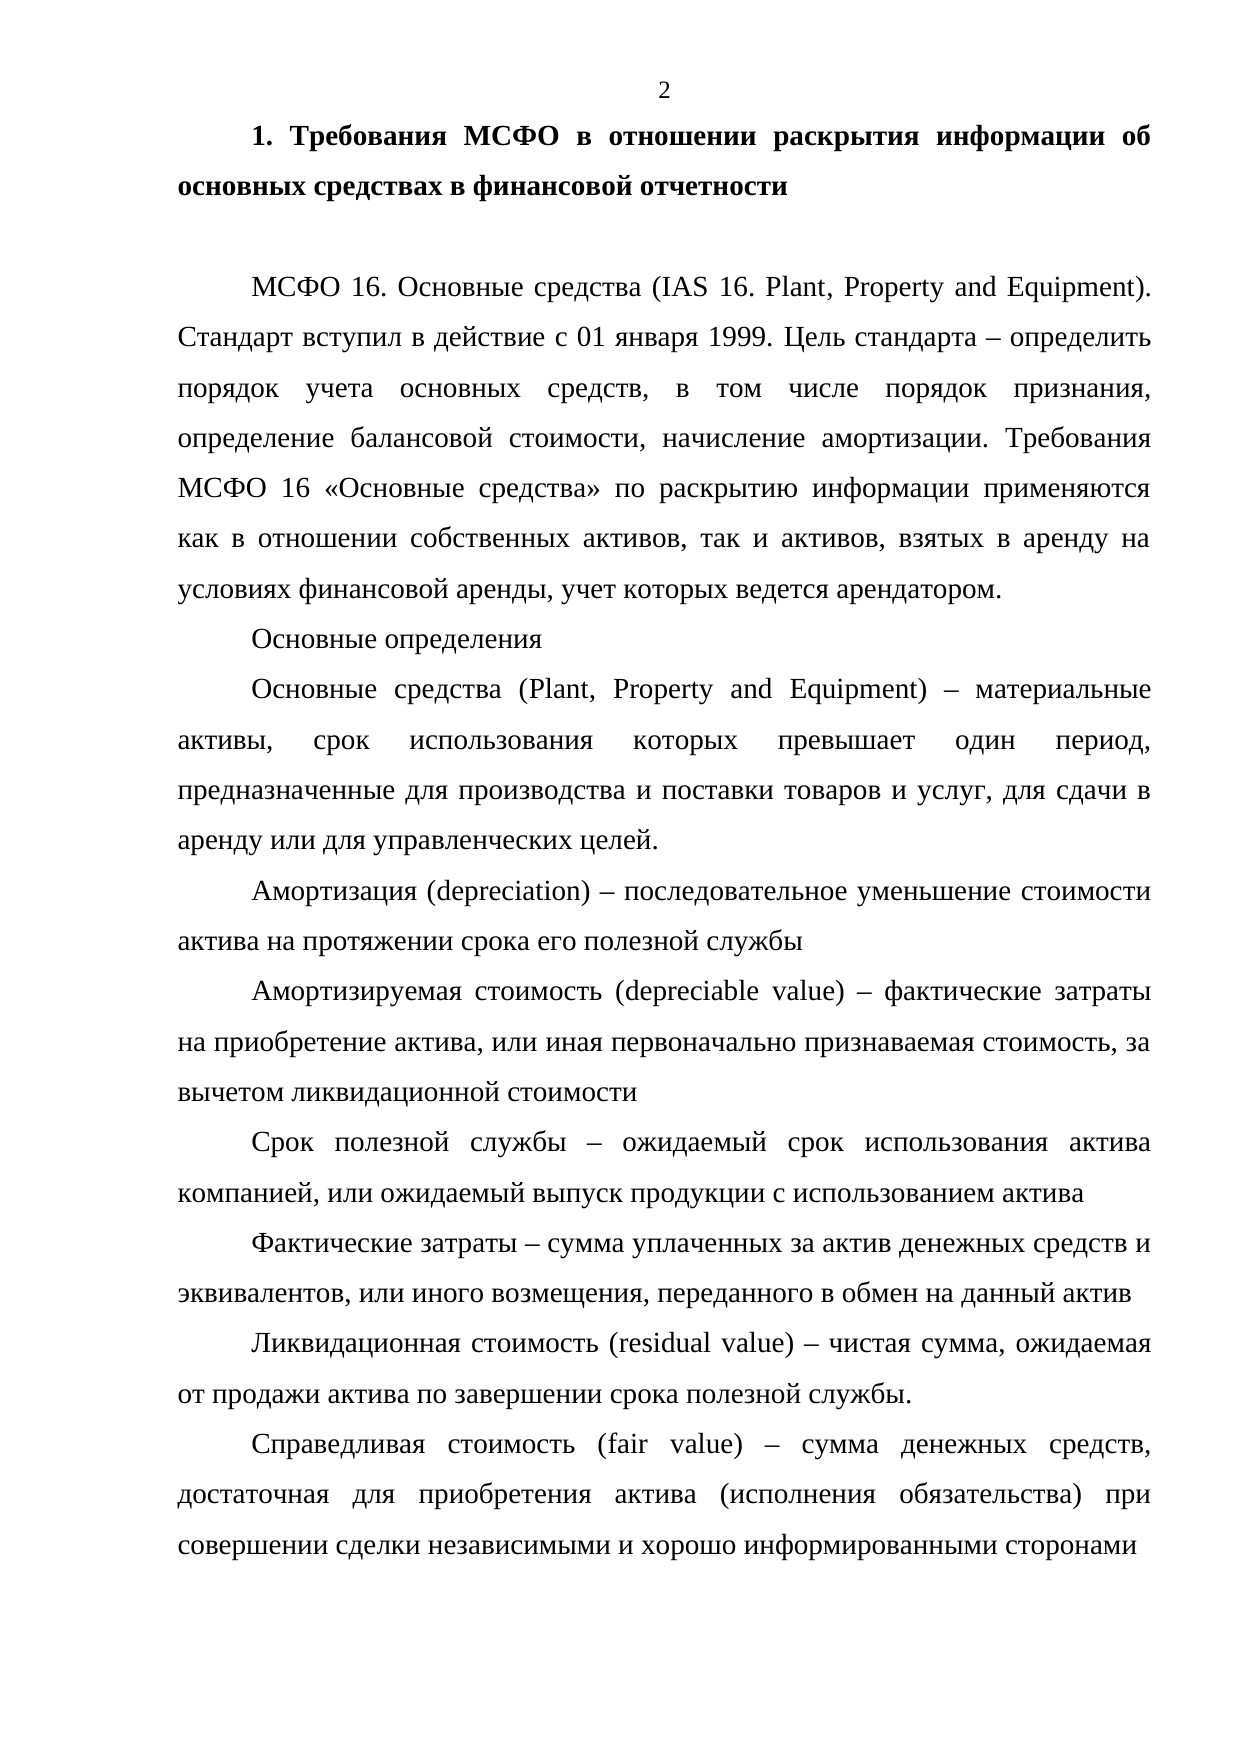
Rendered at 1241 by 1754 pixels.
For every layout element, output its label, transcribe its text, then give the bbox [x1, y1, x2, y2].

text Фактические затраты – сумма уплаченных за актив денежных средств и эквивалентов, или иного возмещения, переданного в обмен на данный актив [177, 1225, 1152, 1309]
text Ликвидационная стоимость (residual value) – чистая сумма, ожидаемая от продажи актива по завершении срока полезной службы. [177, 1326, 1152, 1409]
text Основные определения [177, 621, 1152, 655]
text Амортизируемая стоимость (depreciable value) – фактические затраты на приобретение актива, или иная первоначально признаваемая стоимость, за вычетом ликвидационной стоимости [177, 973, 1152, 1108]
text МСФО 16. Основные средства (IAS 16. Plant, Property and Equipment). Cтандарт вступил в действие с 01 января 1999. Цель стандарта – определить порядок учета основных средств, в том числе порядок признания, определение балансовой стоимости, начисление амортизации. Требования МСФО 16 «Основные средства» по раскрытию информации применяются как в отношении собственных активов, так и активов, взятых в аренду на условиях финансовой аренды, учет которых ведется арендатором. [177, 269, 1152, 604]
text Справедливая стоимость (fair value) – сумма денежных средств, достаточная для приобретения актива (исполнения обязательства) при совершении сделки независимыми и хорошо информированными сторонами [177, 1426, 1152, 1560]
text Срок полезной службы – ожидаемый срок использования актива компанией, или ожидаемый выпуск продукции с использованием актива [177, 1124, 1152, 1208]
text 1. Требования МСФО в отношении раскрытия информации об основных средствах в финансовой отчетности [177, 118, 1152, 202]
text Основные средства (Plant, Property and Equipment) – материальные активы, срок использования которых превышает один период, предназначенные для производства и поставки товаров и услуг, для сдачи в аренду или для управленческих целей. [177, 672, 1152, 856]
text Амортизация (depreciation) – последовательное уменьшение стоимости актива на протяжении срока его полезной службы [177, 873, 1152, 957]
